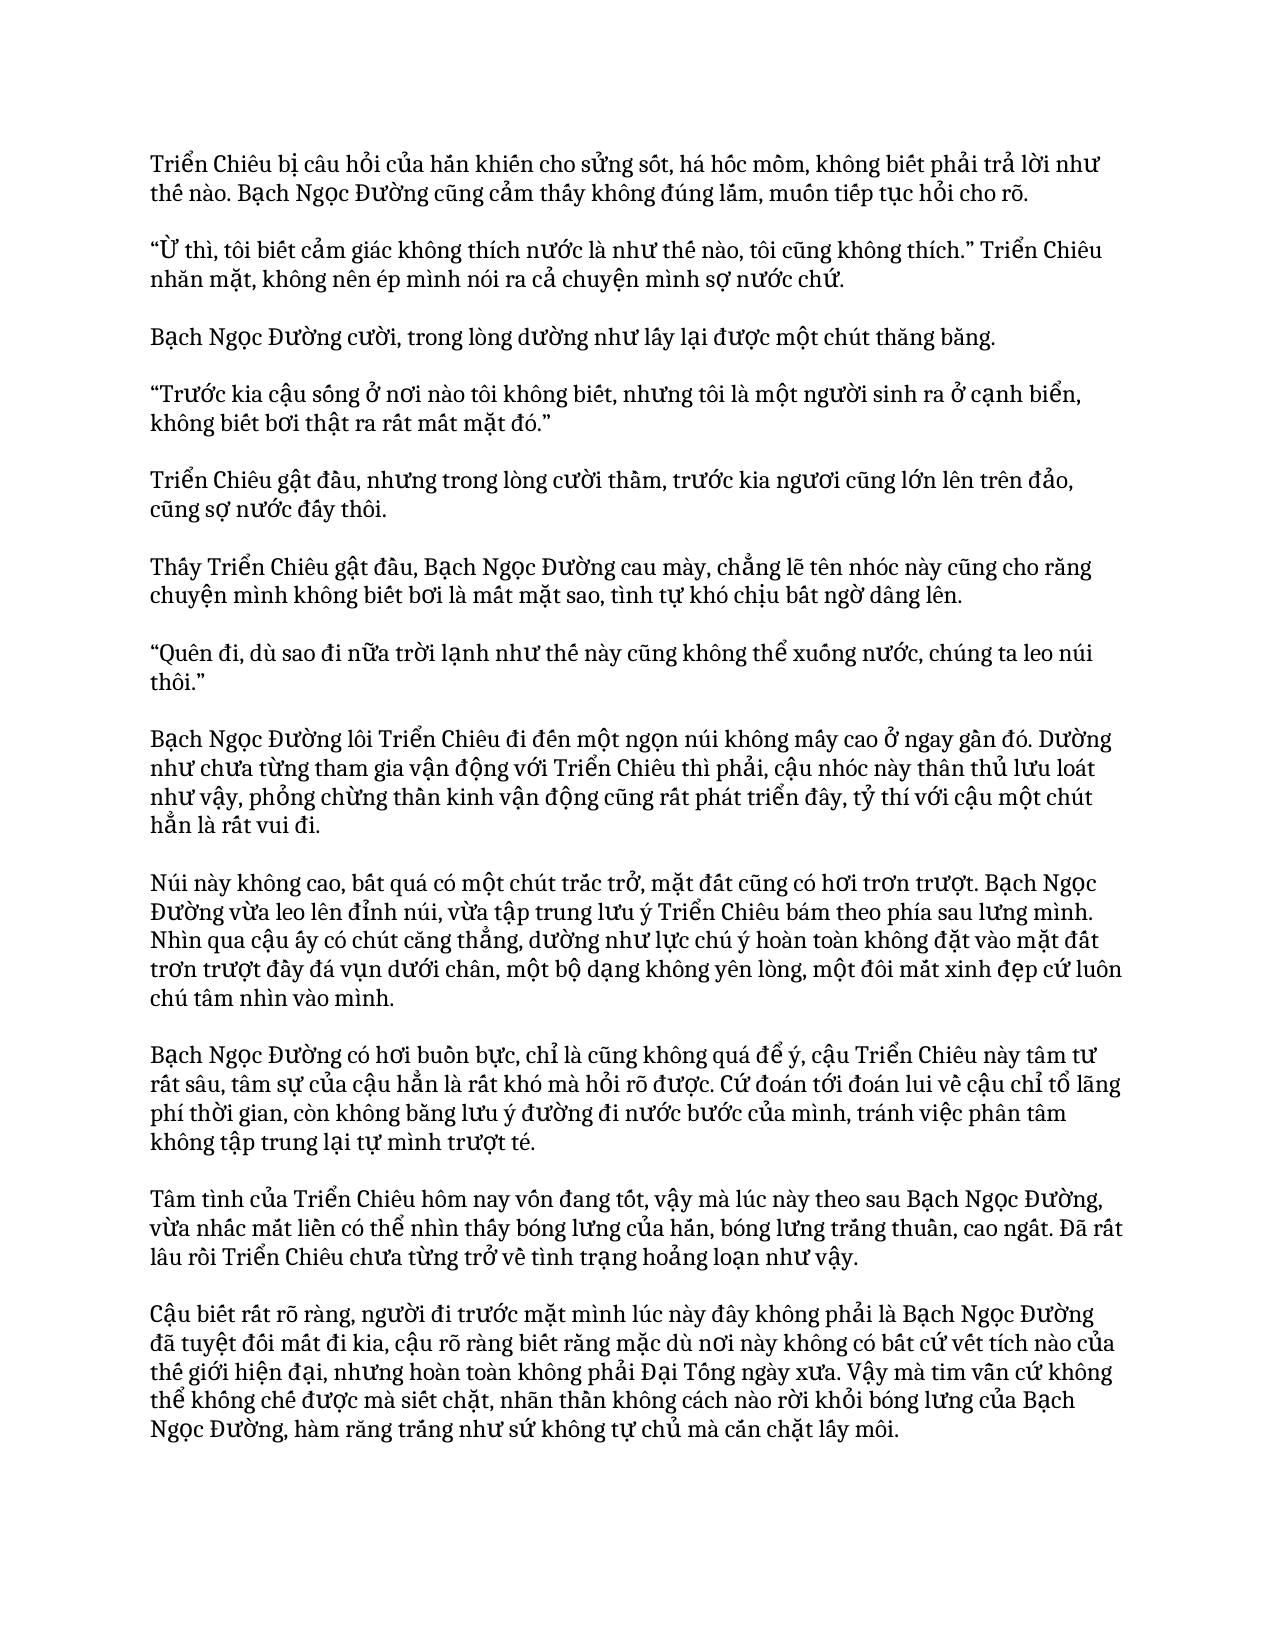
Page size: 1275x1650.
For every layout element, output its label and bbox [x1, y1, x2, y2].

text [150, 150, 1125, 1472]
